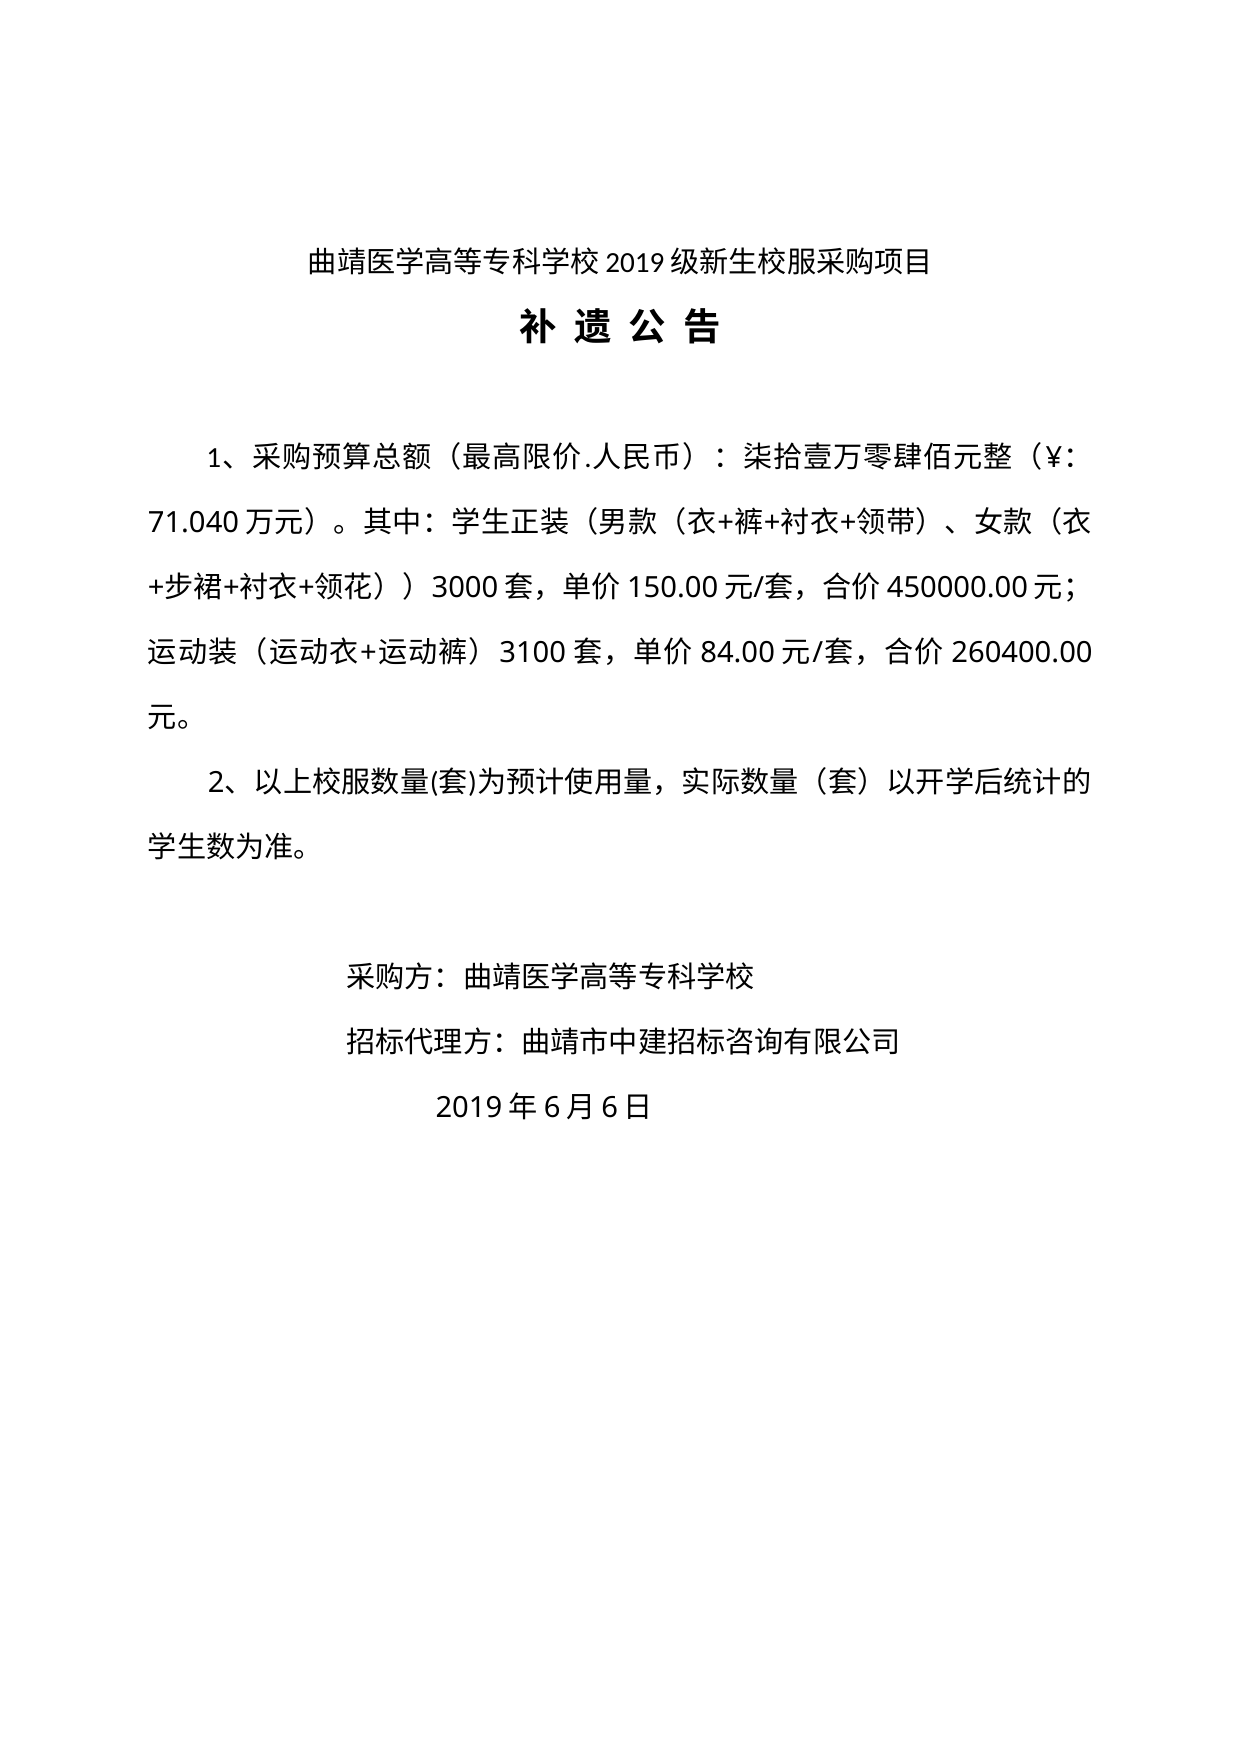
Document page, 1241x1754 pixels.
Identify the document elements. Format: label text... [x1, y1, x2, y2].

text 补 遗 公 告 [148, 292, 1092, 357]
text 采购方：曲靖医学高等专科学校 [148, 942, 1092, 1007]
text 2019年6月6日 [148, 1072, 1092, 1137]
text 招标代理方：曲靖市中建招标咨询有限公司 [148, 1007, 1092, 1072]
text 2、以上校服数量(套)为预计使用量，实际数量（套）以开学后统计的学生数为准。 [148, 747, 1092, 877]
text 曲靖医学高等专科学校2019级新生校服采购项目 [148, 227, 1092, 292]
text 1、采购预算总额（最高限价.人民币）：柒拾壹万零肆佰元整（¥：71.040万元）。其中：学生正装（男款（衣+裤+衬衣+领带）、女款（衣+步裙+衬衣+领花））3000套，单价150.00元/套，合价450000.00元；运动装（运动衣+运动裤）3100套，单价84.00元/套，合价260400.00元。 [148, 422, 1092, 747]
